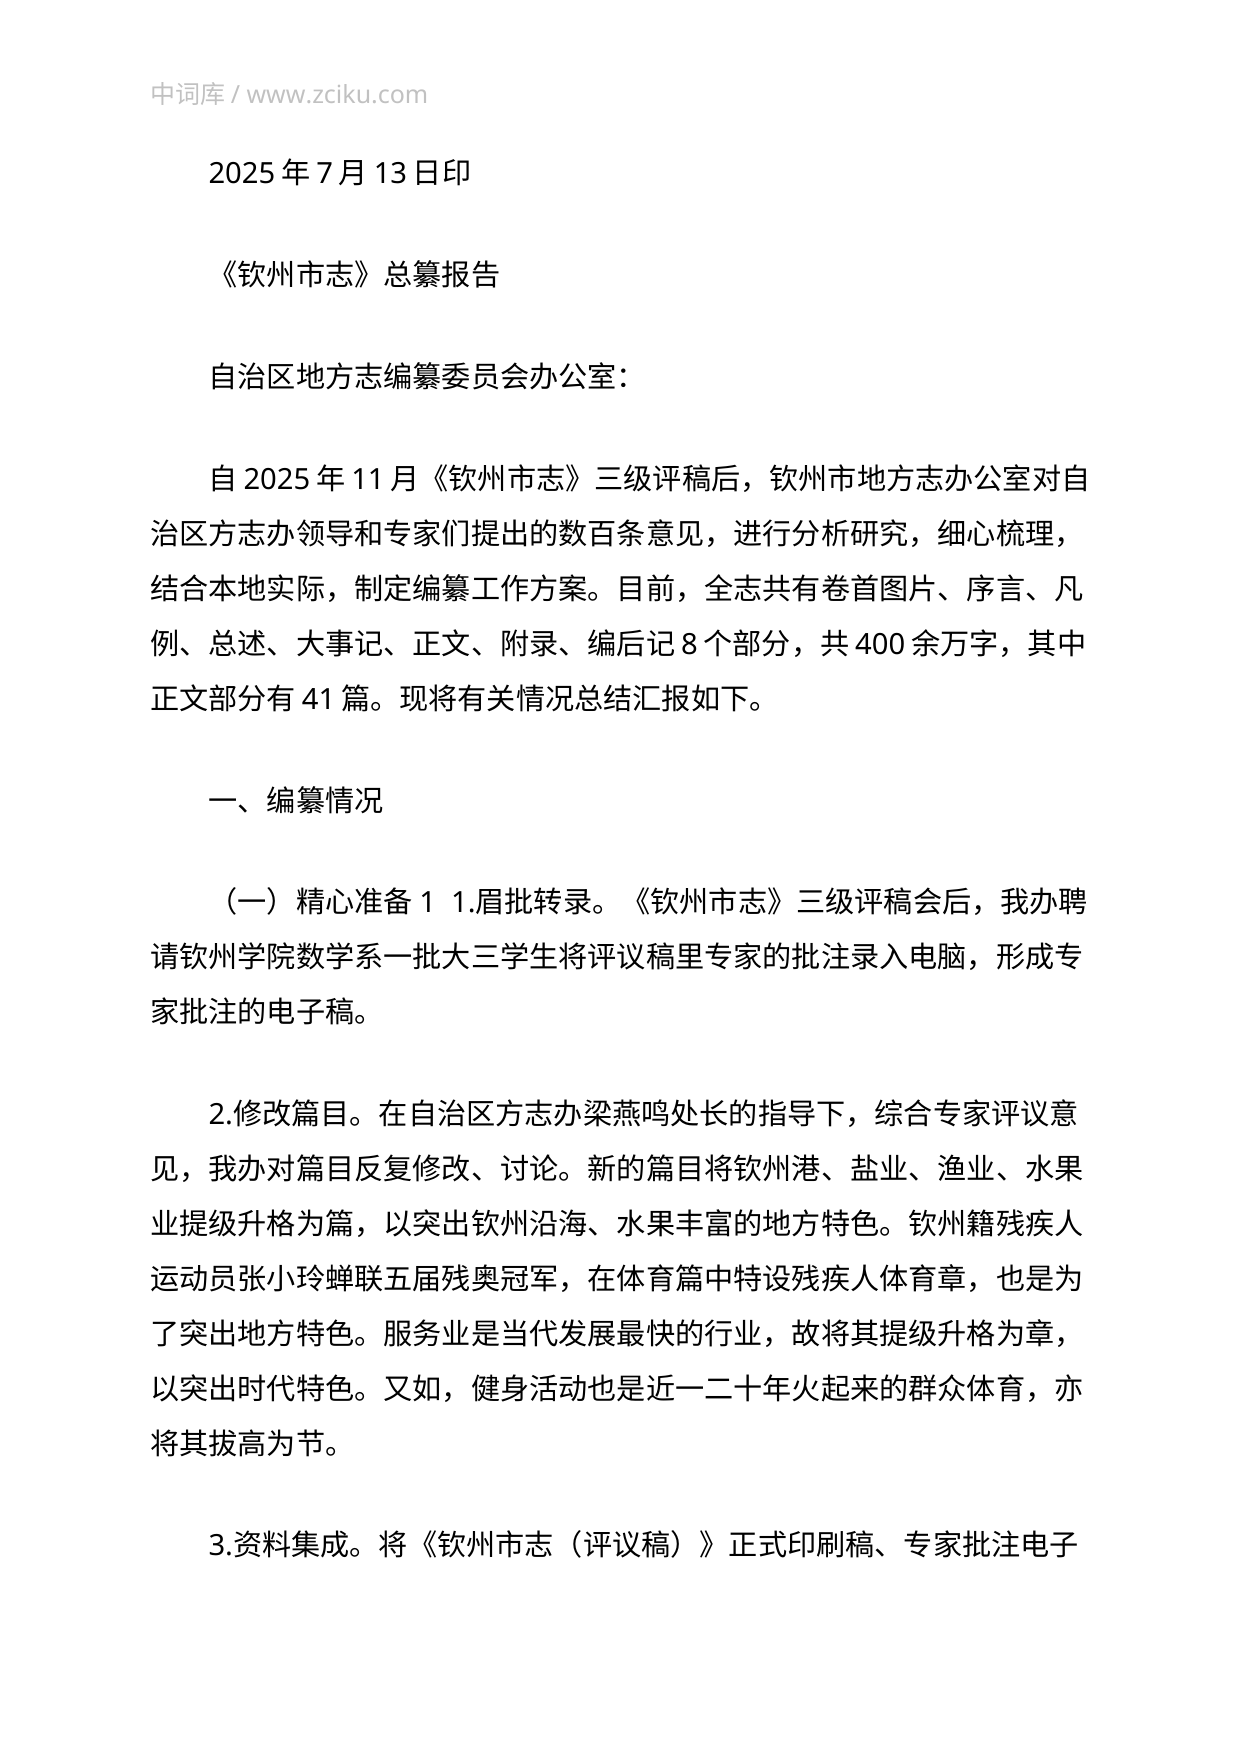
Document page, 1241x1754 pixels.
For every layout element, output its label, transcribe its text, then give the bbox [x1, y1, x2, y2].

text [150, 1522, 1090, 1564]
text 2025年7月13日印 [150, 150, 1090, 192]
text 2.修改篇目。在自治区方志办梁燕鸣处长的指导下，综合专家评议意见，我办对篇目反复修改、讨论。新的篇目将钦州港、盐业、渔业、水果业提级升格为篇，以突出钦州沿海、水果丰富的地方特色。钦州籍残疾人运动员张小玲蝉联五届残奥冠军，在体育篇中特设残疾人体育章，也是为了突出地方特色。服务业是当代发展最快的行业，故将其提级升格为章，以突出时代特色。又如，健身活动也是近一二十年火起来的群众体育，亦将其拔高为节。 [150, 1091, 1090, 1462]
text 一、编纂情况 [150, 777, 1090, 819]
text 自2025年11月《钦州市志》三级评稿后，钦州市地方志办公室对自治区方志办领导和专家们提出的数百条意见，进行分析研究，细心梳理，结合本地实际，制定编纂工作方案。目前，全志共有卷首图片、序言、凡例、总述、大事记、正文、附录、编后记8个部分，共400余万字，其中正文部分有41篇。现将有关情况总结汇报如下。 [150, 456, 1090, 718]
text （一）精心准备 1 1.眉批转录。《钦州市志》三级评稿会后，我办聘请钦州学院数学系一批大三学生将评议稿里专家的批注录入电脑，形成专家批注的电子稿。 [150, 879, 1090, 1031]
text 《钦州市志》总纂报告 [150, 252, 1090, 294]
text 自治区地方志编纂委员会办公室： [150, 354, 1090, 396]
